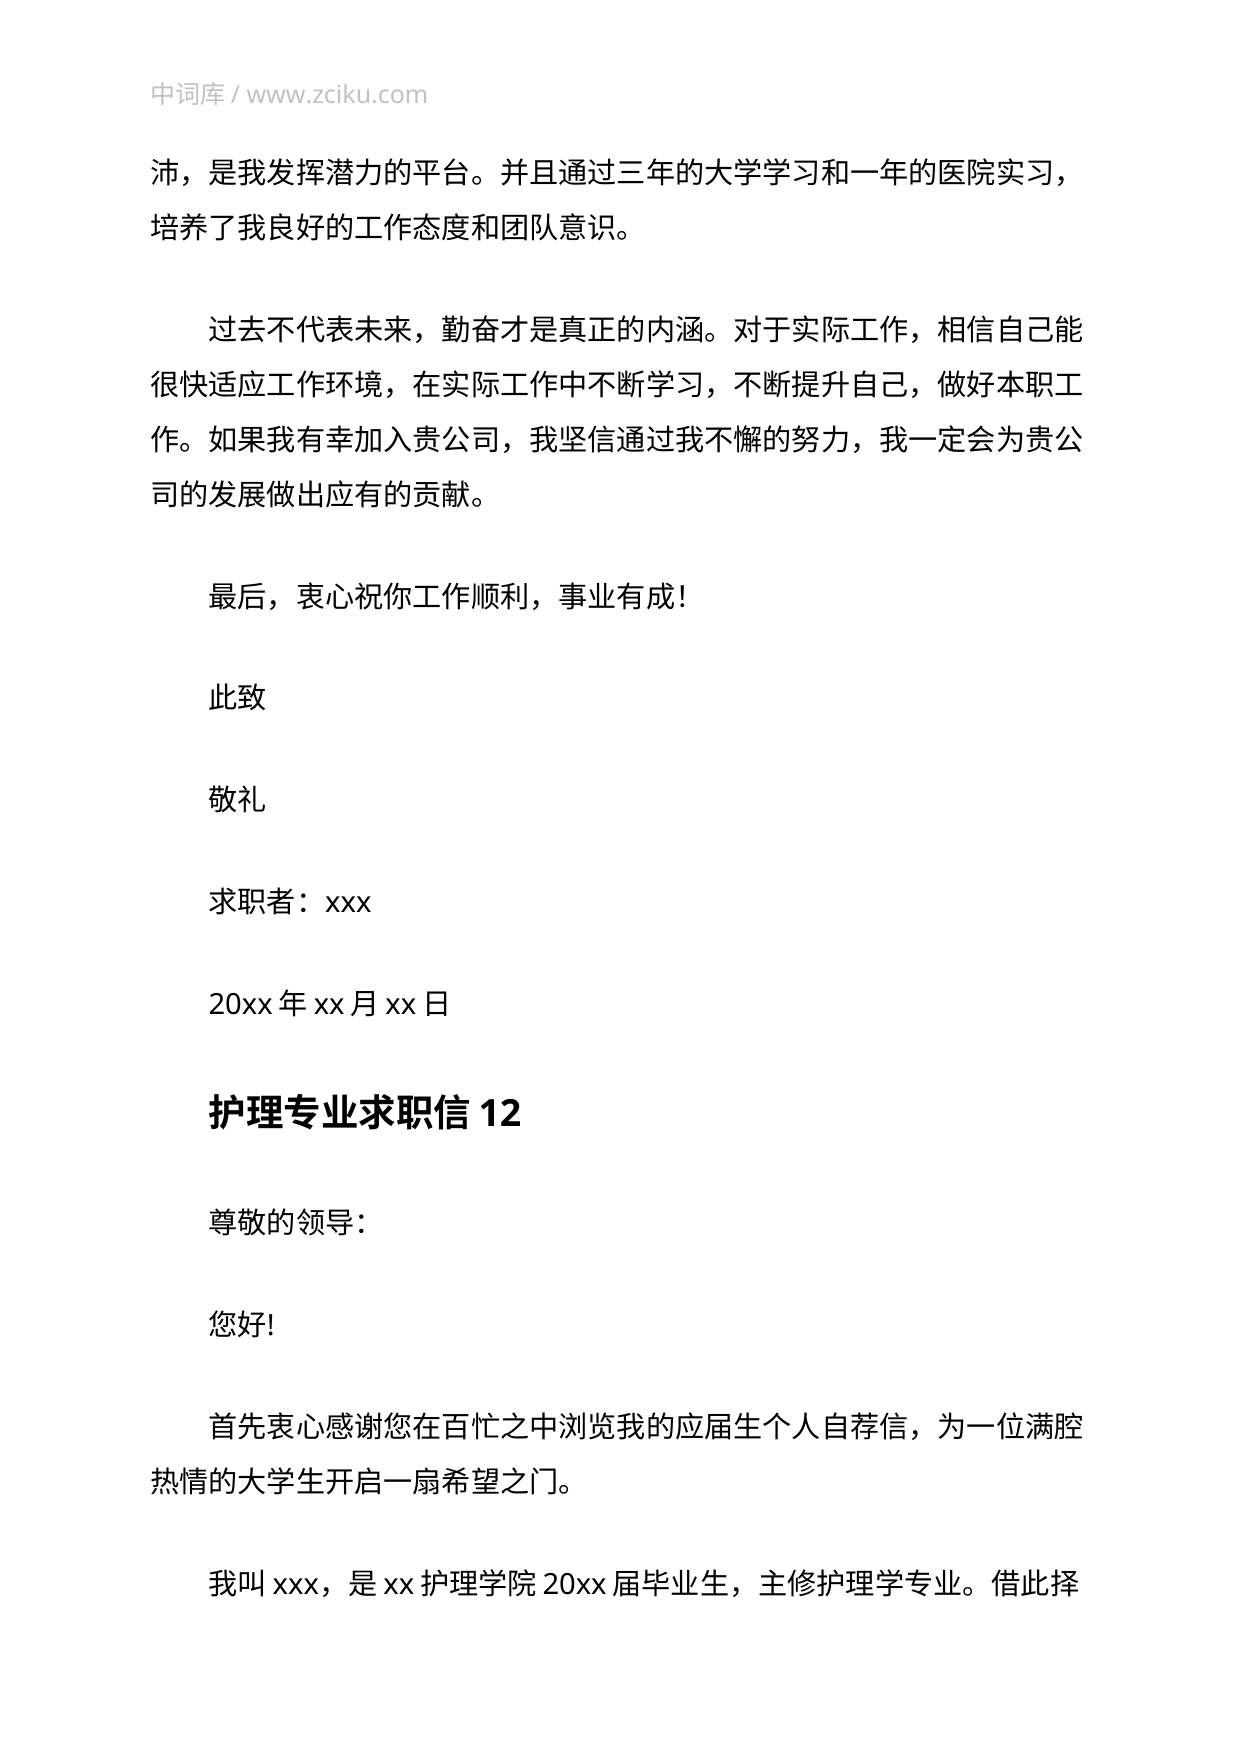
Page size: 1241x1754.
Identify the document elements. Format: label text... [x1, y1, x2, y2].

text 护理专业求职信12 [150, 1082, 1090, 1137]
text 您好! [150, 1302, 1090, 1344]
text 此致 [150, 675, 1090, 717]
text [150, 150, 1090, 247]
text 首先衷心感谢您在百忙之中浏览我的应届生个人自荐信，为一位满腔热情的大学生开启一扇希望之门。 [150, 1404, 1090, 1501]
text 敬礼 [150, 777, 1090, 819]
text 尊敬的领导： [150, 1200, 1090, 1242]
text 20xx年xx月xx日 [150, 980, 1090, 1023]
text 过去不代表未来，勤奋才是真正的内涵。对于实际工作，相信自己能很快适应工作环境，在实际工作中不断学习，不断提升自己，做好本职工作。如果我有幸加入贵公司，我坚信通过我不懈的努力，我一定会为贵公司的发展做出应有的贡献。 [150, 307, 1090, 514]
text 求职者：xxx [150, 878, 1090, 921]
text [150, 1560, 1090, 1603]
text 最后，衷心祝你工作顺利，事业有成！ [150, 573, 1090, 615]
